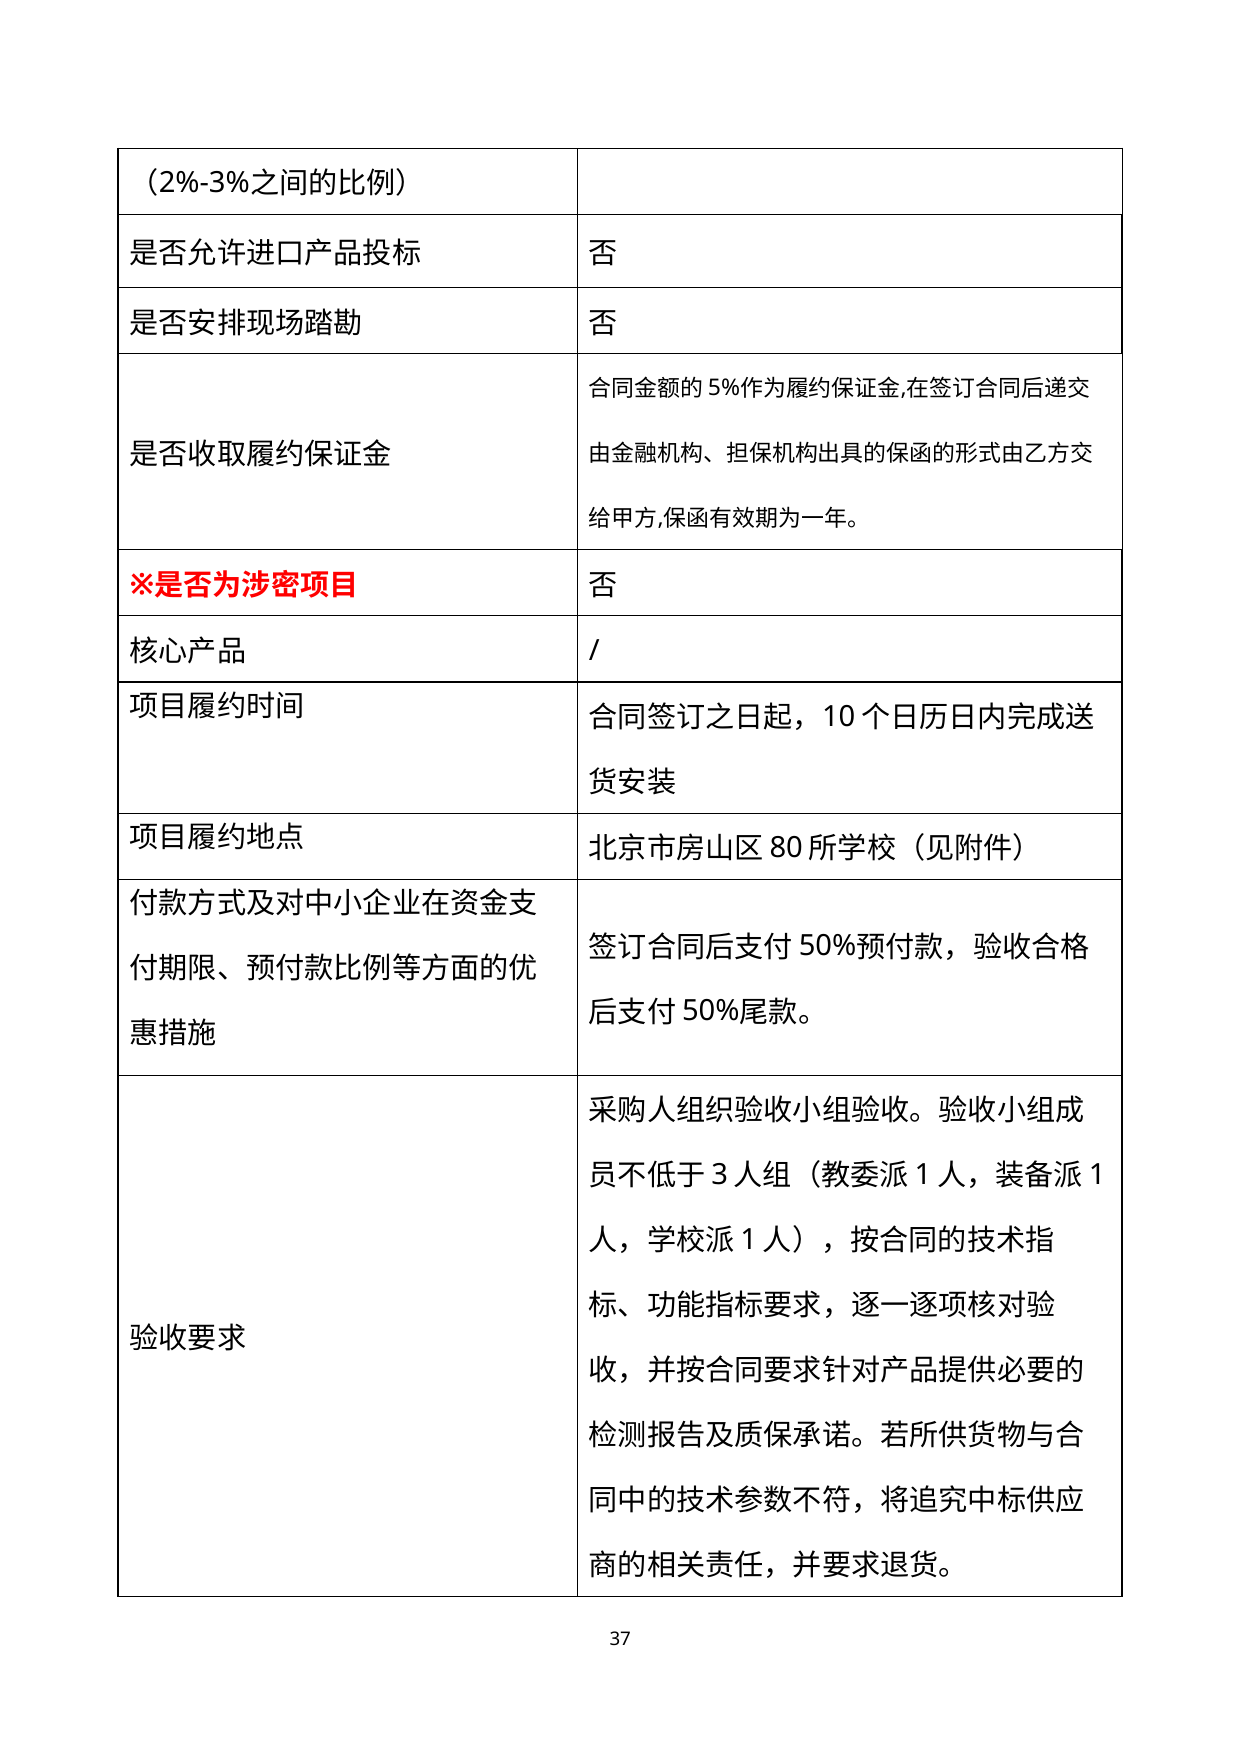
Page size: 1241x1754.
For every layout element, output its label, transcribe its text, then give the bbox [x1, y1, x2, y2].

table_cell 否 [578, 288, 1121, 353]
table_cell 否 [578, 550, 1121, 615]
table_cell 项目履约时间 [119, 683, 577, 812]
table_cell 签订合同后支付50%预付款，验收合格后支付50%尾款。 [578, 880, 1121, 1074]
table_cell 核心产品 [119, 616, 577, 681]
table_cell 是否收取履约保证金 [119, 354, 577, 549]
table_cell / [578, 616, 1121, 681]
table_cell 合同签订之日起，10个日历日内完成送货安装 [578, 683, 1121, 812]
table_cell 否 [578, 215, 1121, 287]
table_cell 否 [578, 149, 1122, 214]
table_cell 采购人组织验收小组验收。验收小组成员不低于3人组（教委派1人，装备派1人，学校派1人），按合同的技术指标、功能指标要求，逐一逐项核对验收，并按合同要求针对产品提供必要的检测报告及质保承诺。若所供货物与合同中的技术参数不符，将追究中标供应商的相关责任，并要求退货。 [578, 1076, 1121, 1596]
table_cell 是否允许进口产品投标 [119, 215, 577, 287]
table_cell 付款方式及对中小企业在资金支付期限、预付款比例等方面的优惠措施 [119, 880, 577, 1074]
table_cell 北京市房山区80所学校（见附件） [578, 814, 1121, 878]
table_cell 验收要求 [119, 1076, 577, 1596]
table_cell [119, 149, 577, 214]
table_cell 是否安排现场踏勘 [119, 288, 577, 353]
table_cell ※是否为涉密项目 [119, 550, 577, 615]
table_cell 项目履约地点 [119, 814, 577, 878]
table_cell 合同金额的5%作为履约保证金,在签订合同后递交由金融机构、担保机构出具的保函的形式由乙方交给甲方,保函有效期为一年。 [578, 354, 1122, 549]
